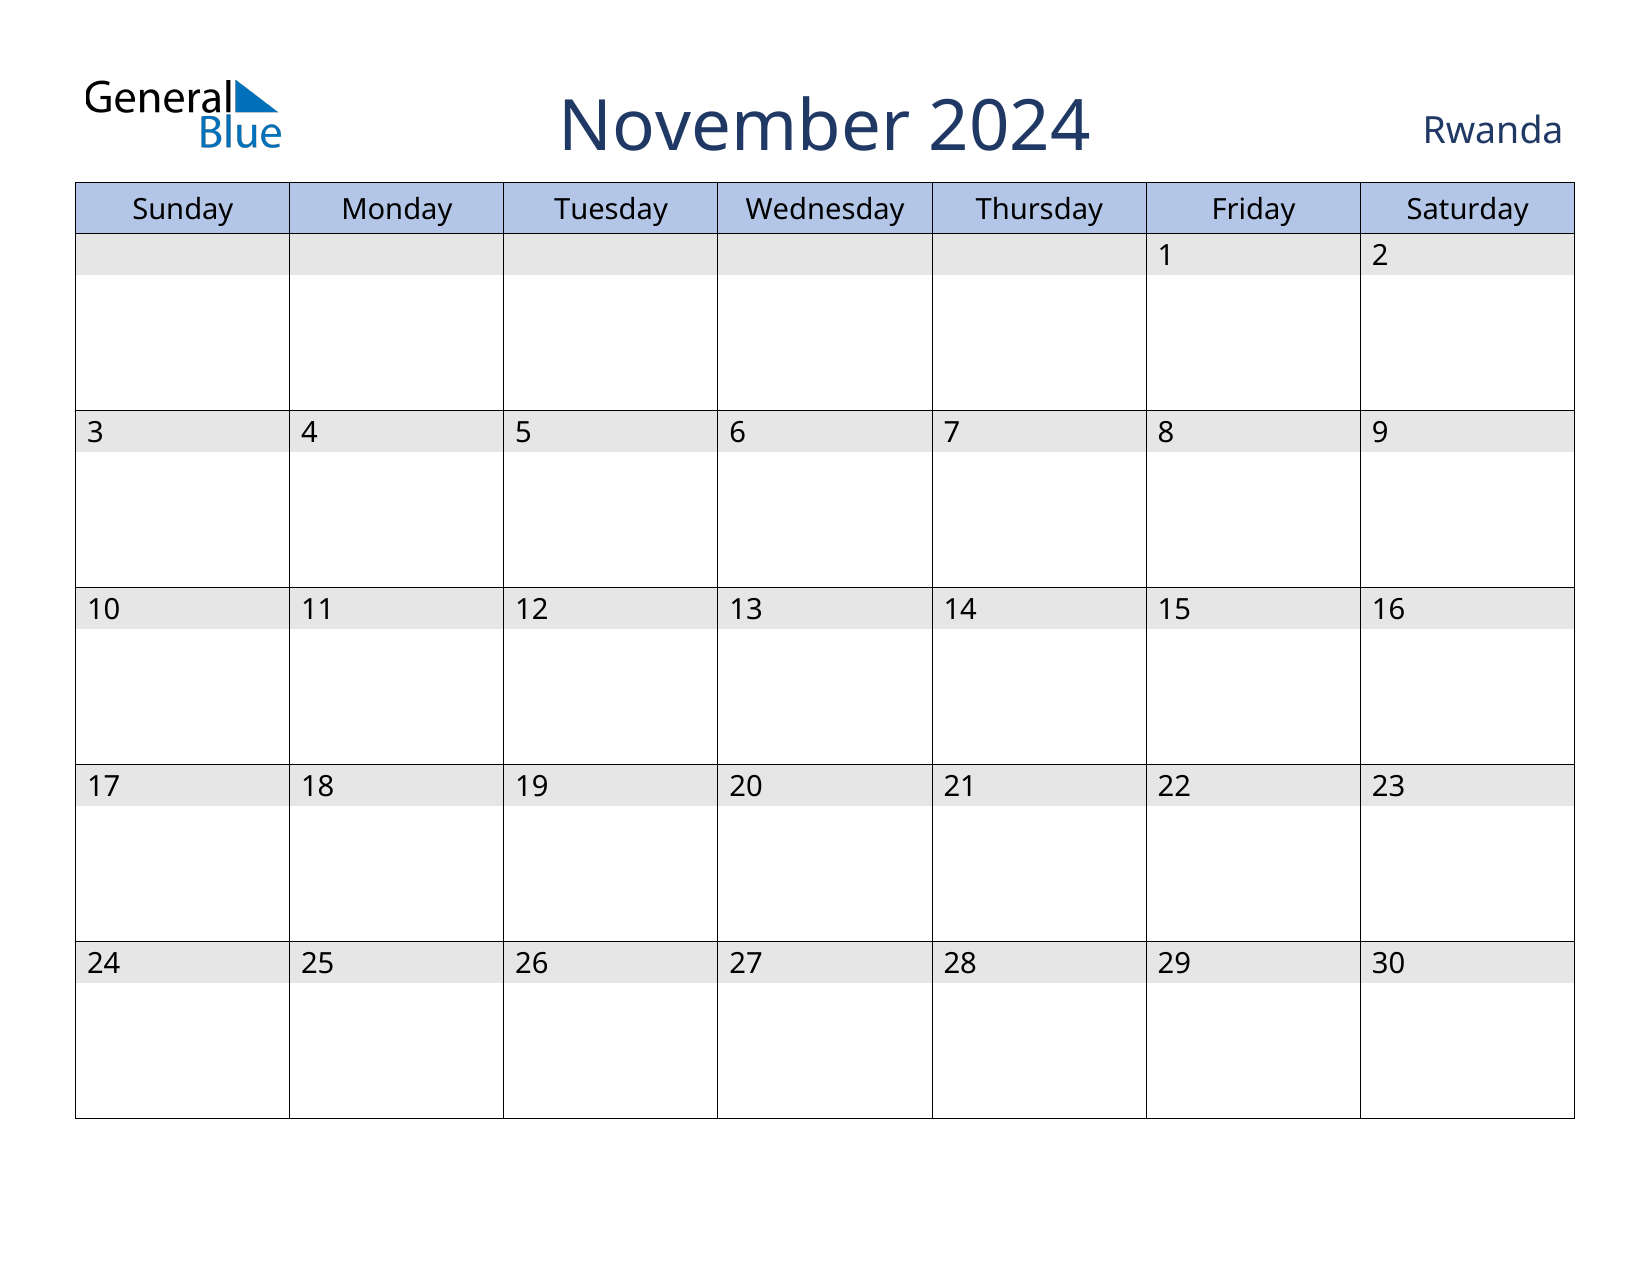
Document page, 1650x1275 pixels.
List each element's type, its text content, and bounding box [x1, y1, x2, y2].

table_cell 3 [76, 411, 289, 452]
table_cell [504, 629, 717, 764]
table_cell 15 [1147, 588, 1360, 629]
table_cell Sunday [76, 183, 289, 233]
table_cell 9 [1361, 411, 1574, 452]
table_header Rwanda [1146, 75, 1574, 182]
table_cell [1361, 275, 1574, 410]
table_cell [933, 983, 1146, 1118]
table_cell Saturday [1361, 183, 1574, 233]
table_cell [504, 452, 717, 587]
table_cell [1147, 983, 1360, 1118]
table_cell [504, 806, 717, 941]
table_cell 20 [718, 765, 932, 806]
table_cell [504, 983, 717, 1118]
table_cell [718, 983, 932, 1118]
table_cell 11 [290, 588, 503, 629]
table_cell 21 [933, 765, 1146, 806]
table_cell [933, 234, 1146, 275]
table_cell 2 [1361, 234, 1574, 275]
table_cell [504, 275, 717, 410]
table_cell [290, 806, 503, 941]
table_cell [933, 629, 1146, 764]
table_cell 29 [1147, 942, 1360, 983]
table_cell 28 [933, 942, 1146, 983]
table_cell 19 [504, 765, 717, 806]
table_cell 14 [933, 588, 1146, 629]
table_cell [76, 234, 289, 275]
table_cell [1361, 629, 1574, 764]
table_cell 25 [290, 942, 503, 983]
table_cell 7 [933, 411, 1146, 452]
table_cell Friday [1147, 183, 1360, 233]
table_cell [718, 629, 932, 764]
table_cell [76, 629, 289, 764]
table_cell [1147, 629, 1360, 764]
table_cell Tuesday [504, 183, 717, 233]
picture [86, 80, 281, 148]
table_cell Thursday [933, 183, 1146, 233]
table_cell Monday [290, 183, 503, 233]
table_cell 6 [718, 411, 932, 452]
table_header [76, 75, 503, 182]
table_cell 5 [504, 411, 717, 452]
table_cell 23 [1361, 765, 1574, 806]
table_cell [76, 452, 289, 587]
table_cell [290, 983, 503, 1118]
table_cell [1147, 452, 1360, 587]
table_cell [933, 275, 1146, 410]
table_cell 27 [718, 942, 932, 983]
table_cell [933, 806, 1146, 941]
table_cell [718, 234, 932, 275]
table_cell [76, 806, 289, 941]
table_cell 16 [1361, 588, 1574, 629]
table_cell 10 [76, 588, 289, 629]
table_cell [1147, 806, 1360, 941]
table_cell [290, 452, 503, 587]
table_cell [76, 275, 289, 410]
table_cell [1361, 452, 1574, 587]
table_cell 13 [718, 588, 932, 629]
table_cell [1147, 275, 1360, 410]
table_cell 26 [504, 942, 717, 983]
table_cell 30 [1361, 942, 1574, 983]
table_cell 24 [76, 942, 289, 983]
table_cell [290, 234, 503, 275]
table_cell [718, 806, 932, 941]
table_cell [76, 983, 289, 1118]
table_cell 12 [504, 588, 717, 629]
table_cell [1361, 806, 1574, 941]
table_cell [1361, 983, 1574, 1118]
table_cell Wednesday [718, 183, 932, 233]
table_cell 22 [1147, 765, 1360, 806]
table_cell [718, 452, 932, 587]
table_cell 8 [1147, 411, 1360, 452]
table_cell 4 [290, 411, 503, 452]
table_cell [290, 275, 503, 410]
table_cell [718, 275, 932, 410]
table_cell [290, 629, 503, 764]
table_cell 17 [76, 765, 289, 806]
table_cell [933, 452, 1146, 587]
table_cell 18 [290, 765, 503, 806]
table_header November 2024 [504, 75, 1146, 182]
table_cell [504, 234, 717, 275]
table_cell 1 [1147, 234, 1360, 275]
